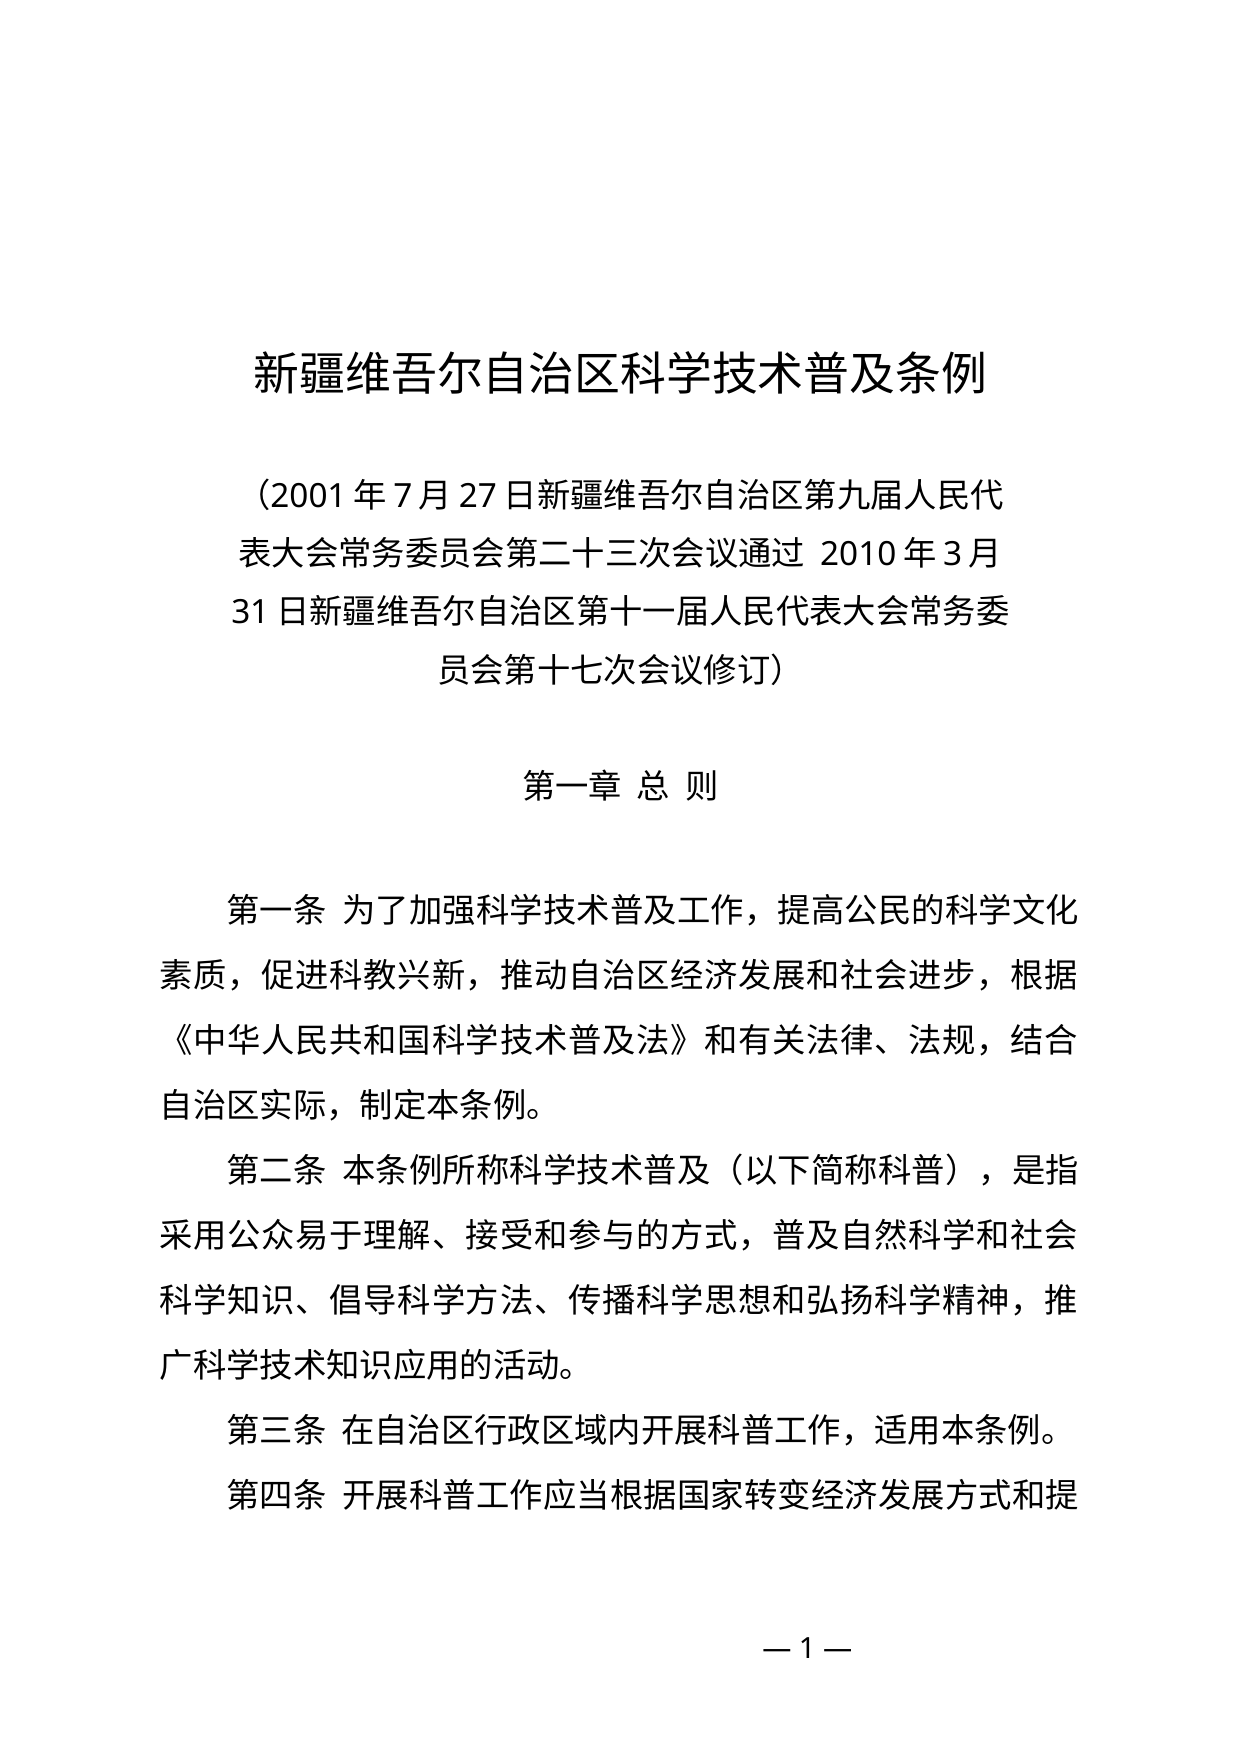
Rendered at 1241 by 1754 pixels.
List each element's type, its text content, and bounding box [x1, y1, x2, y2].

text （2001年7月27日新疆维吾尔自治区第九届人民代表大会常务委员会第二十三次会议通过 2010年3月31日新疆维吾尔自治区第十一届人民代表大会常务委员会第十七次会议修订） [225, 460, 1015, 694]
text 新疆维吾尔自治区科学技术普及条例 [159, 344, 1081, 402]
text 第二条 本条例所称科学技术普及（以下简称科普），是指采用公众易于理解、接受和参与的方式，普及自然科学和社会科学知识、倡导科学方法、传播科学思想和弘扬科学精神，推广科学技术知识应用的活动。 [159, 1135, 1081, 1395]
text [159, 1460, 1081, 1525]
text 第三条 在自治区行政区域内开展科普工作，适用本条例。 [159, 1395, 1081, 1460]
text 第一章 总 则 [159, 752, 1081, 810]
text 第一条 为了加强科学技术普及工作，提高公民的科学文化素质，促进科教兴新，推动自治区经济发展和社会进步，根据《中华人民共和国科学技术普及法》和有关法律、法规，结合自治区实际，制定本条例。 [159, 875, 1081, 1135]
